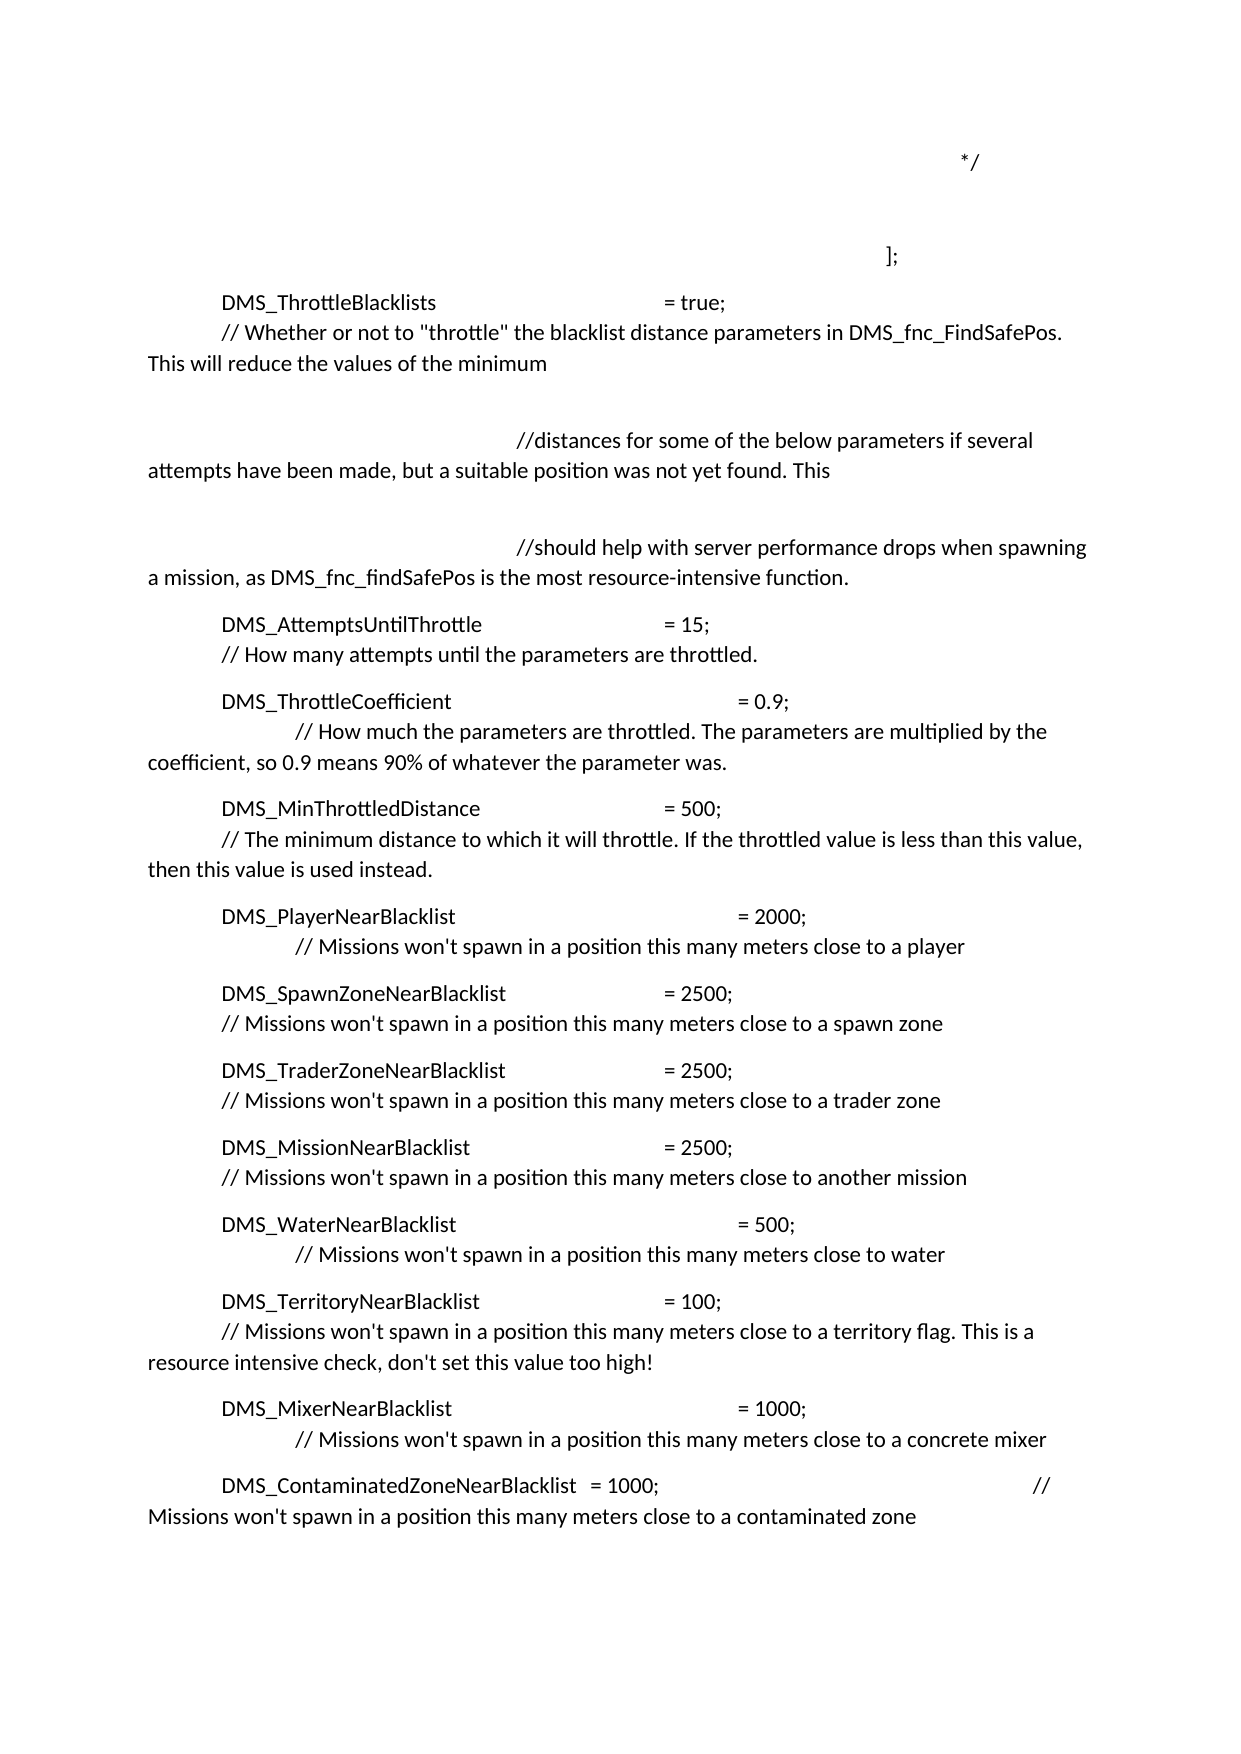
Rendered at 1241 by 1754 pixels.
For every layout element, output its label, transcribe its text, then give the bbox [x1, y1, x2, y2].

text DMS_TerritoryNearBlacklist = 100; // Missions won't spawn in a position this many meters close to a territory flag. This is a resource intensive check, don't set this value too high! [148, 1287, 1093, 1376]
text DMS_AttemptsUntilThrottle = 15; // How many attempts until the parameters are throttled. [148, 610, 1093, 668]
text DMS_MixerNearBlacklist = 1000; // Missions won't spawn in a position this many meters close to a concrete mixer [148, 1394, 1093, 1453]
text //distances for some of the below parameters if several attempts have been made, but a suitable position was not yet found. This [148, 396, 1093, 484]
text DMS_WaterNearBlacklist = 500; // Missions won't spawn in a position this many meters close to water [148, 1210, 1093, 1268]
text */ [148, 148, 1093, 176]
text DMS_MissionNearBlacklist = 2500; // Missions won't spawn in a position this many meters close to another mission [148, 1133, 1093, 1191]
text DMS_SpawnZoneNearBlacklist = 2500; // Missions won't spawn in a position this many meters close to a spawn zone [148, 979, 1093, 1037]
text DMS_ThrottleBlacklists = true; // Whether or not to "throttle" the blacklist distance parameters in DMS_fnc_FindSafePos. This will reduce the values of the minimum [148, 288, 1093, 377]
text DMS_TraderZoneNearBlacklist = 2500; // Missions won't spawn in a position this many meters close to a trader zone [148, 1056, 1093, 1114]
text DMS_ContaminatedZoneNearBlacklist = 1000; // Missions won't spawn in a position this many meters close to a contaminated zone [148, 1472, 1093, 1530]
text //should help with server performance drops when spawning a mission, as DMS_fnc_findSafePos is the most resource-intensive function. [148, 503, 1093, 591]
text DMS_MinThrottledDistance = 500; // The minimum distance to which it will throttle. If the throttled value is less than this value, then this value is used instead. [148, 794, 1093, 883]
text ]; [148, 241, 1093, 269]
text DMS_ThrottleCoefficient = 0.9; // How much the parameters are throttled. The parameters are multiplied by the coefficient, so 0.9 means 90% of whatever the parameter was. [148, 687, 1093, 776]
text DMS_PlayerNearBlacklist = 2000; // Missions won't spawn in a position this many meters close to a player [148, 902, 1093, 960]
